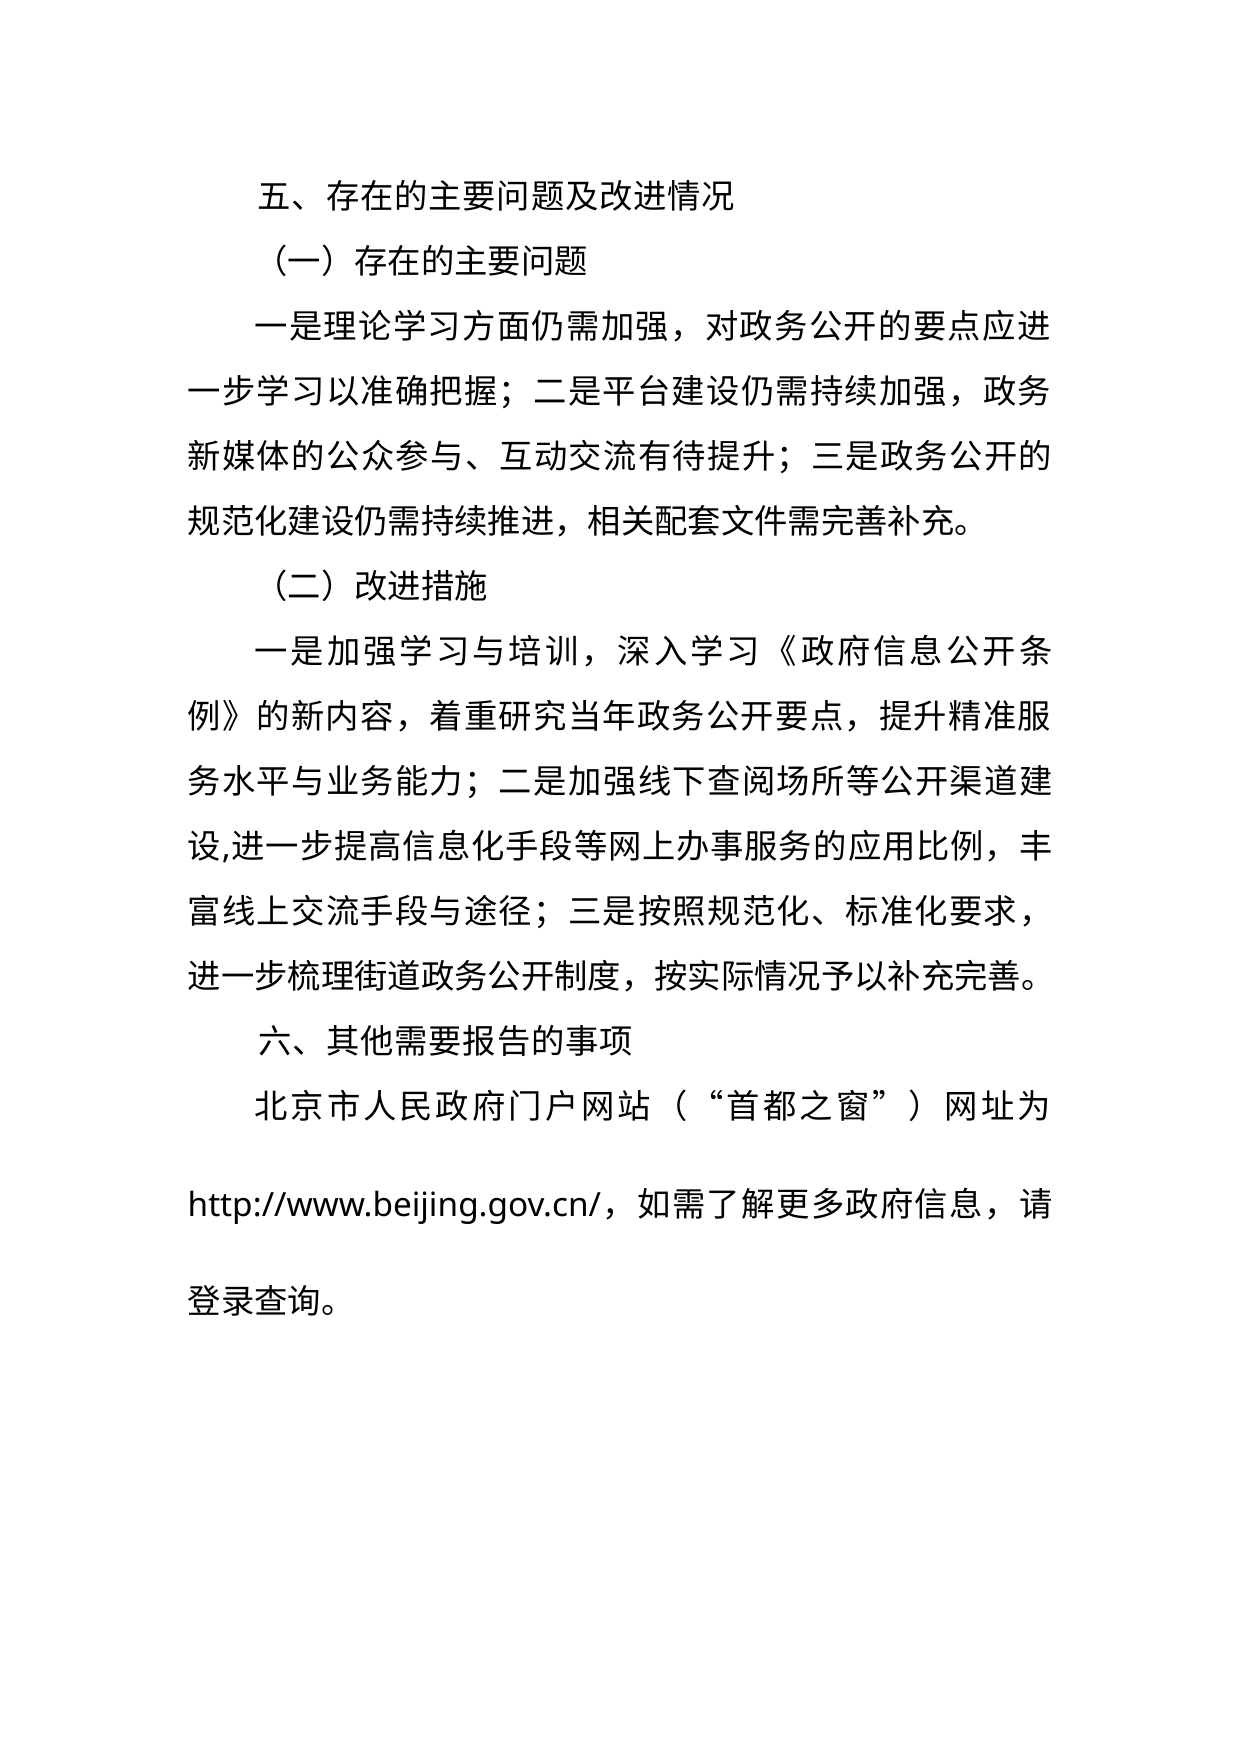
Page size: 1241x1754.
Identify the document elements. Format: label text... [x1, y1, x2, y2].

list 一是理论学习方面仍需加强，对政务公开的要点应进一步学习以准确把握；二是平台建设仍需持续加强，政务新媒体的公众参与、互动交流有待提升；三是政务公开的规范化建设仍需持续推进，相关配套文件需完善补充。 [187, 292, 1053, 552]
list （一）存在的主要问题 [187, 227, 1053, 292]
text 北京市人民政府门户网站（“首都之窗”）网址为http://www.beijing.gov.cn/，如需了解更多政府信息，请登录查询。 [187, 1072, 1053, 1332]
list 一是加强学习与培训，深入学习《政府信息公开条例》的新内容，着重研究当年政务公开要点，提升精准服务水平与业务能力；二是加强线下查阅场所等公开渠道建设,进一步提高信息化手段等网上办事服务的应用比例，丰富线上交流手段与途径；三是按照规范化、标准化要求，进一步梳理街道政务公开制度，按实际情况予以补充完善。 [187, 617, 1053, 1007]
list （二）改进措施 [187, 552, 1053, 617]
list 存在的主要问题及改进情况 [187, 162, 1053, 227]
text 六、其他需要报告的事项 [187, 1007, 1053, 1072]
